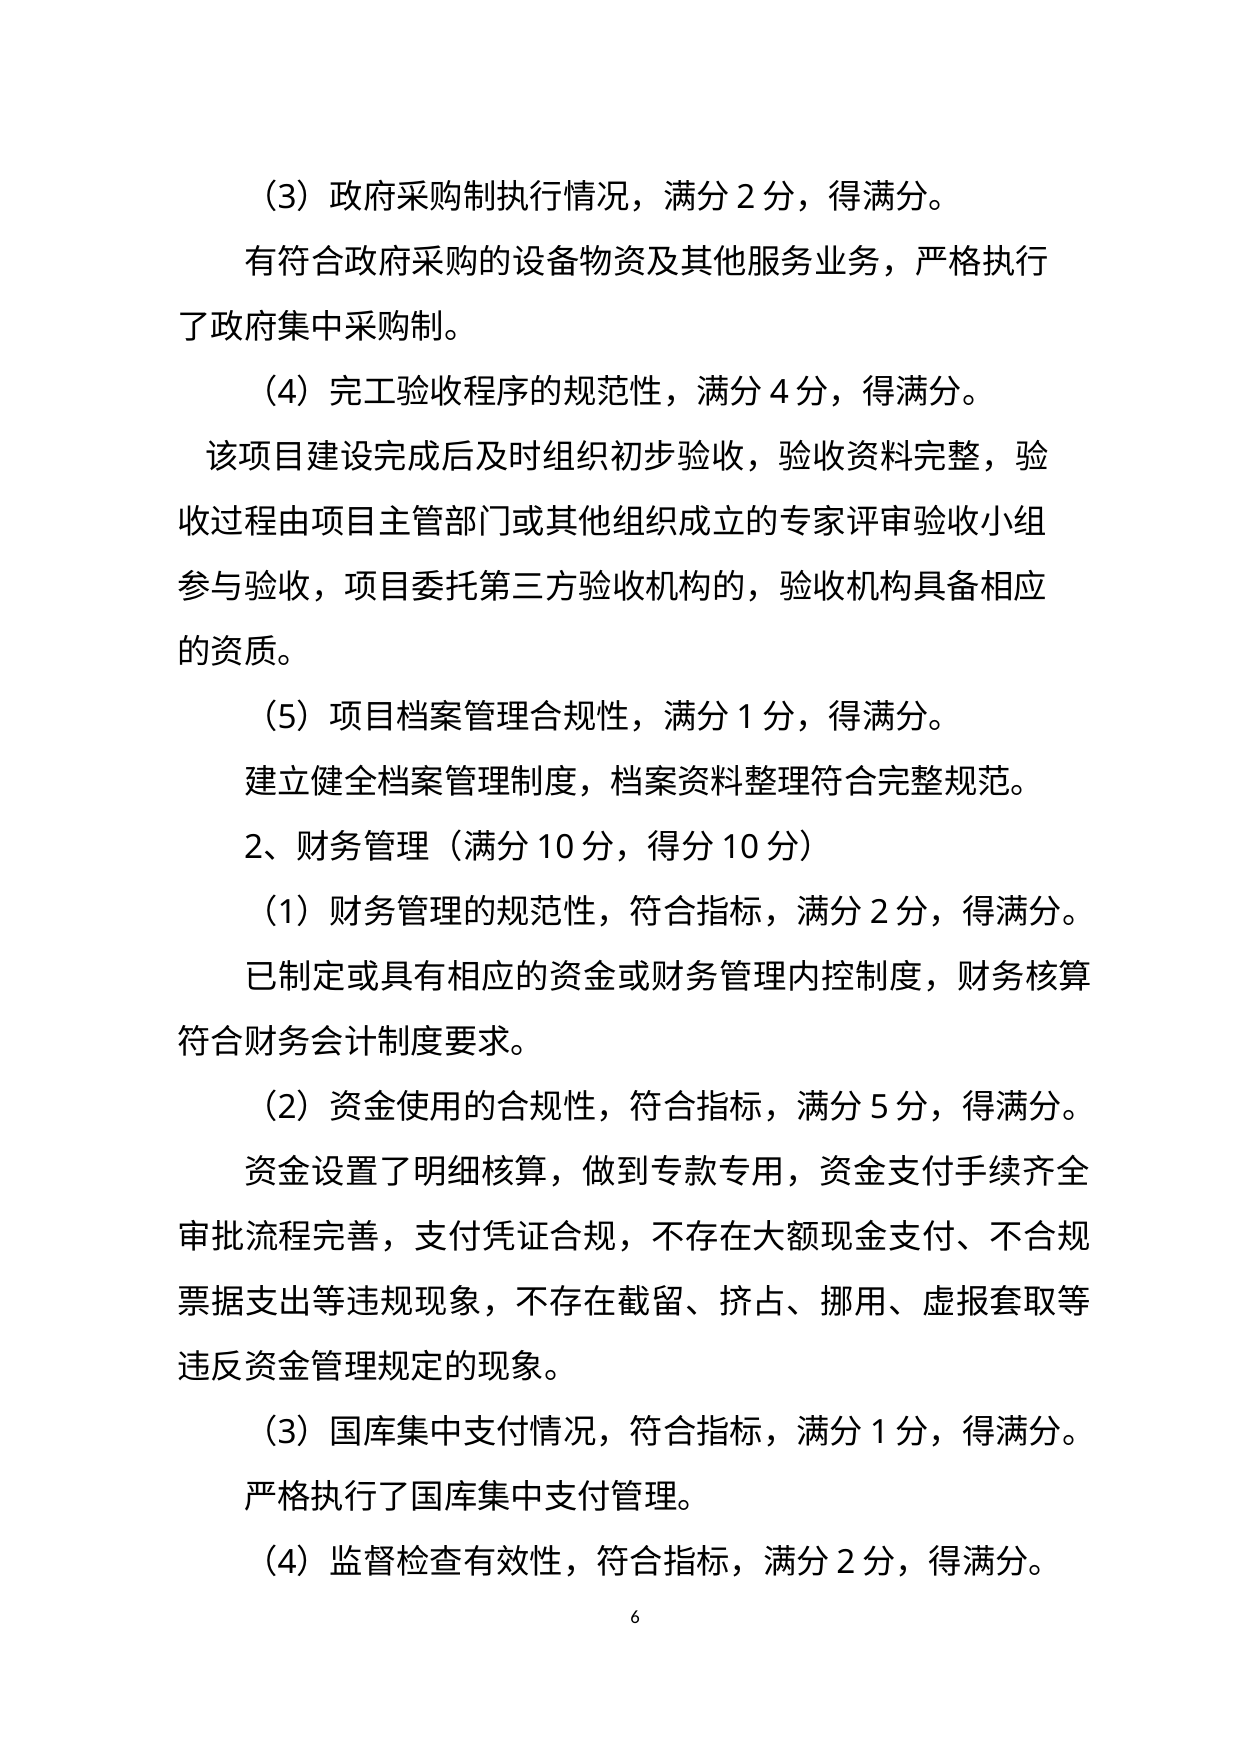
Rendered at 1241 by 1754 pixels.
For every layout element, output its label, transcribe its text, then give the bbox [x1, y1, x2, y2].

text 严格执行了国库集中支付管理。 [177, 1462, 1092, 1527]
text （3）国库集中支付情况，符合指标，满分1分，得满分。 [177, 1397, 1092, 1462]
text 已制定或具有相应的资金或财务管理内控制度，财务核算符合财务会计制度要求。 [177, 942, 1092, 1072]
text （1）财务管理的规范性，符合指标，满分2分，得满分。 [177, 877, 1092, 942]
text 该项目建设完成后及时组织初步验收，验收资料完整，验收过程由项目主管部门或其他组织成立的专家评审验收小组参与验收，项目委托第三方验收机构的，验收机构具备相应的资质。 [177, 422, 1049, 682]
text 2、财务管理（满分10分，得分10分） [177, 812, 1092, 877]
text （4）监督检查有效性，符合指标，满分2分，得满分。 [177, 1527, 1092, 1592]
text 有符合政府采购的设备物资及其他服务业务，严格执行了政府集中采购制。 [177, 227, 1049, 357]
text （5）项目档案管理合规性，满分1分，得满分。 [177, 682, 1049, 747]
text （3）政府采购制执行情况，满分2分，得满分。 [177, 162, 1049, 227]
text （2）资金使用的合规性，符合指标，满分5分，得满分。 [177, 1072, 1092, 1137]
text 建立健全档案管理制度，档案资料整理符合完整规范。 [177, 747, 1049, 812]
text 资金设置了明细核算，做到专款专用，资金支付手续齐全，审批流程完善，支付凭证合规，不存在大额现金支付、不合规票据支出等违规现象，不存在截留、挤占、挪用、虚报套取等违反资金管理规定的现象。 [177, 1137, 1092, 1397]
list 完工验收程序的规范性，满分4分，得满分。 [177, 357, 1049, 422]
